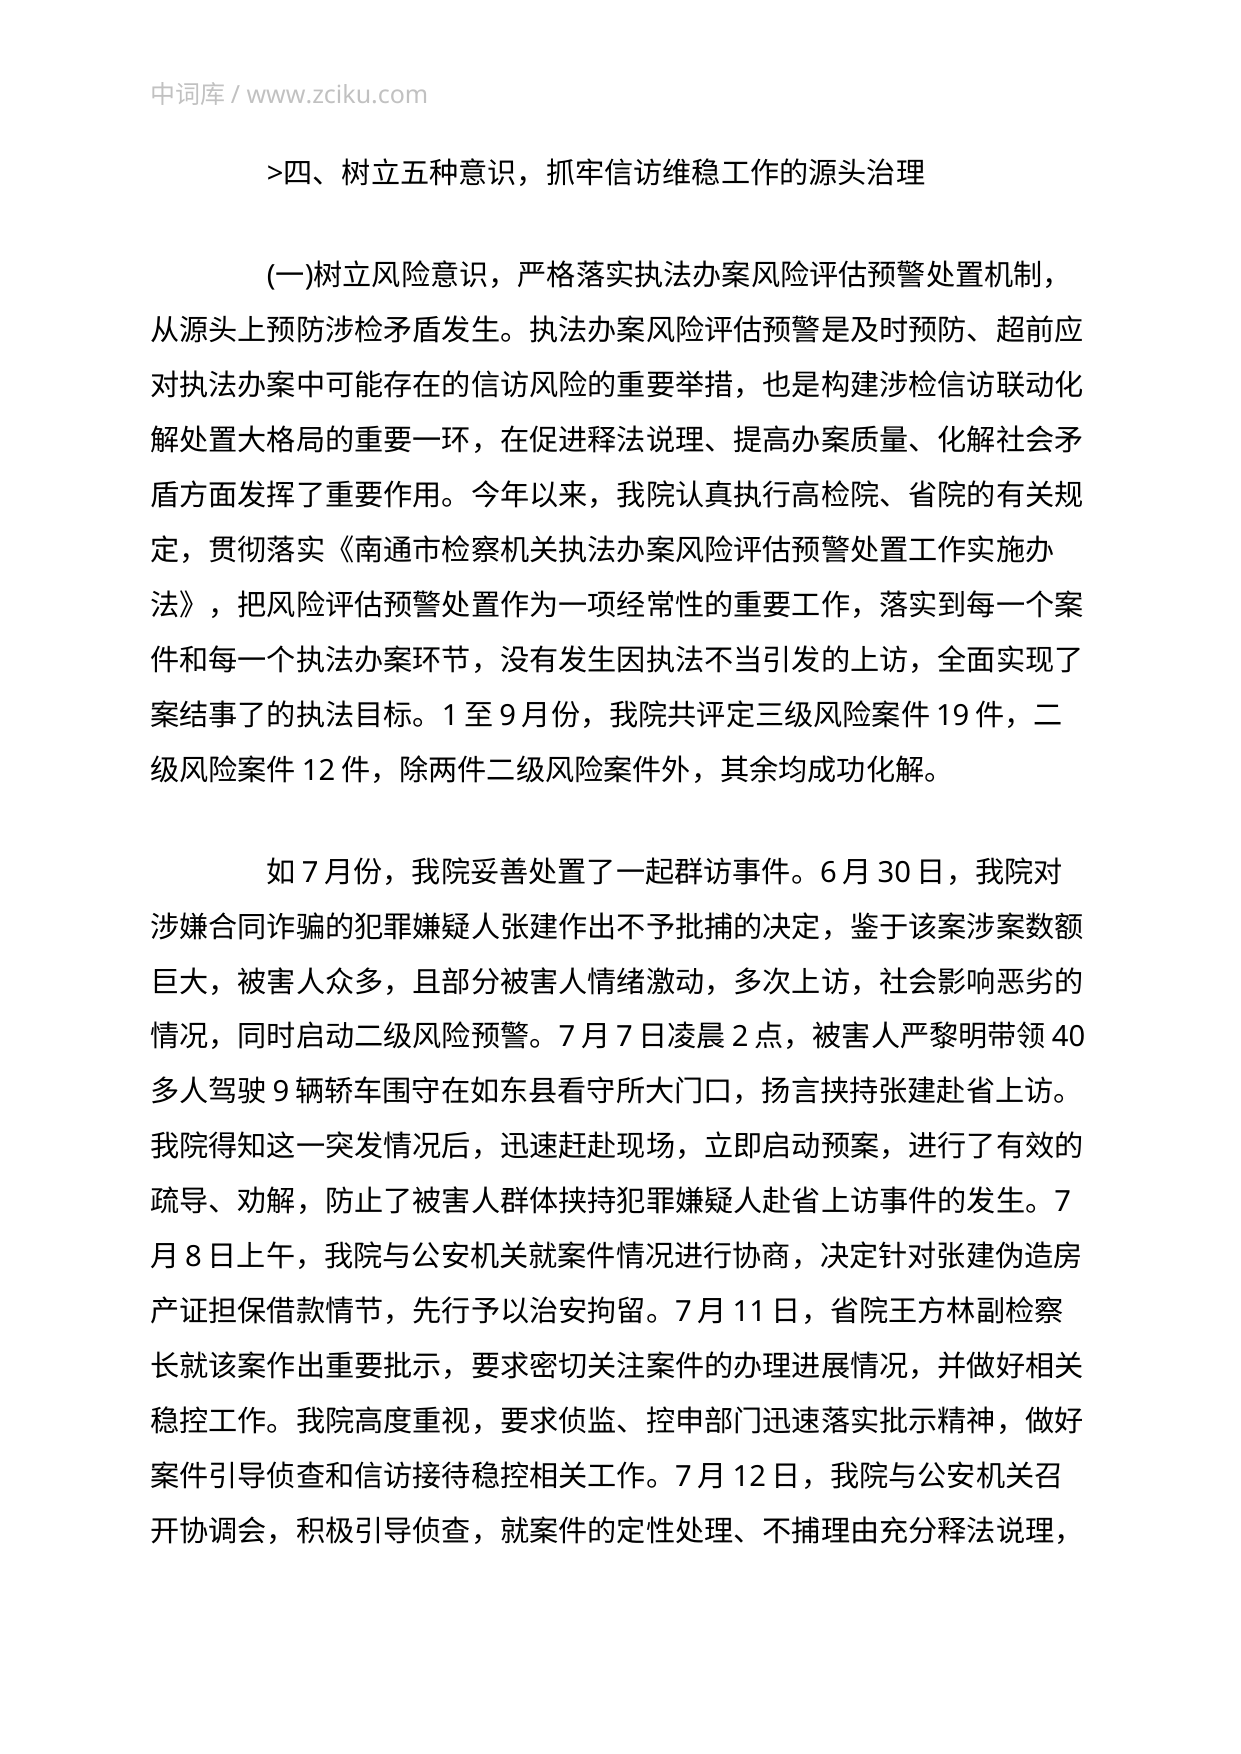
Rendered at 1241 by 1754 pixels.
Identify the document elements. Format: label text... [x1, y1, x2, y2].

text >四、树立五种意识，抓牢信访维稳工作的源头治理 [150, 150, 1090, 192]
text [150, 848, 1090, 1550]
text (一)树立风险意识，严格落实执法办案风险评估预警处置机制，从源头上预防涉检矛盾发生。执法办案风险评估预警是及时预防、超前应对执法办案中可能存在的信访风险的重要举措，也是构建涉检信访联动化解处置大格局的重要一环，在促进释法说理、提高办案质量、化解社会矛盾方面发挥了重要作用。今年以来，我院认真执行高检院、省院的有关规定，贯彻落实《南通市检察机关执法办案风险评估预警处置工作实施办法》，把风险评估预警处置作为一项经常性的重要工作，落实到每一个案件和每一个执法办案环节，没有发生因执法不当引发的上访，全面实现了案结事了的执法目标。1至9月份，我院共评定三级风险案件19件，二级风险案件12件，除两件二级风险案件外，其余均成功化解。 [150, 252, 1090, 789]
